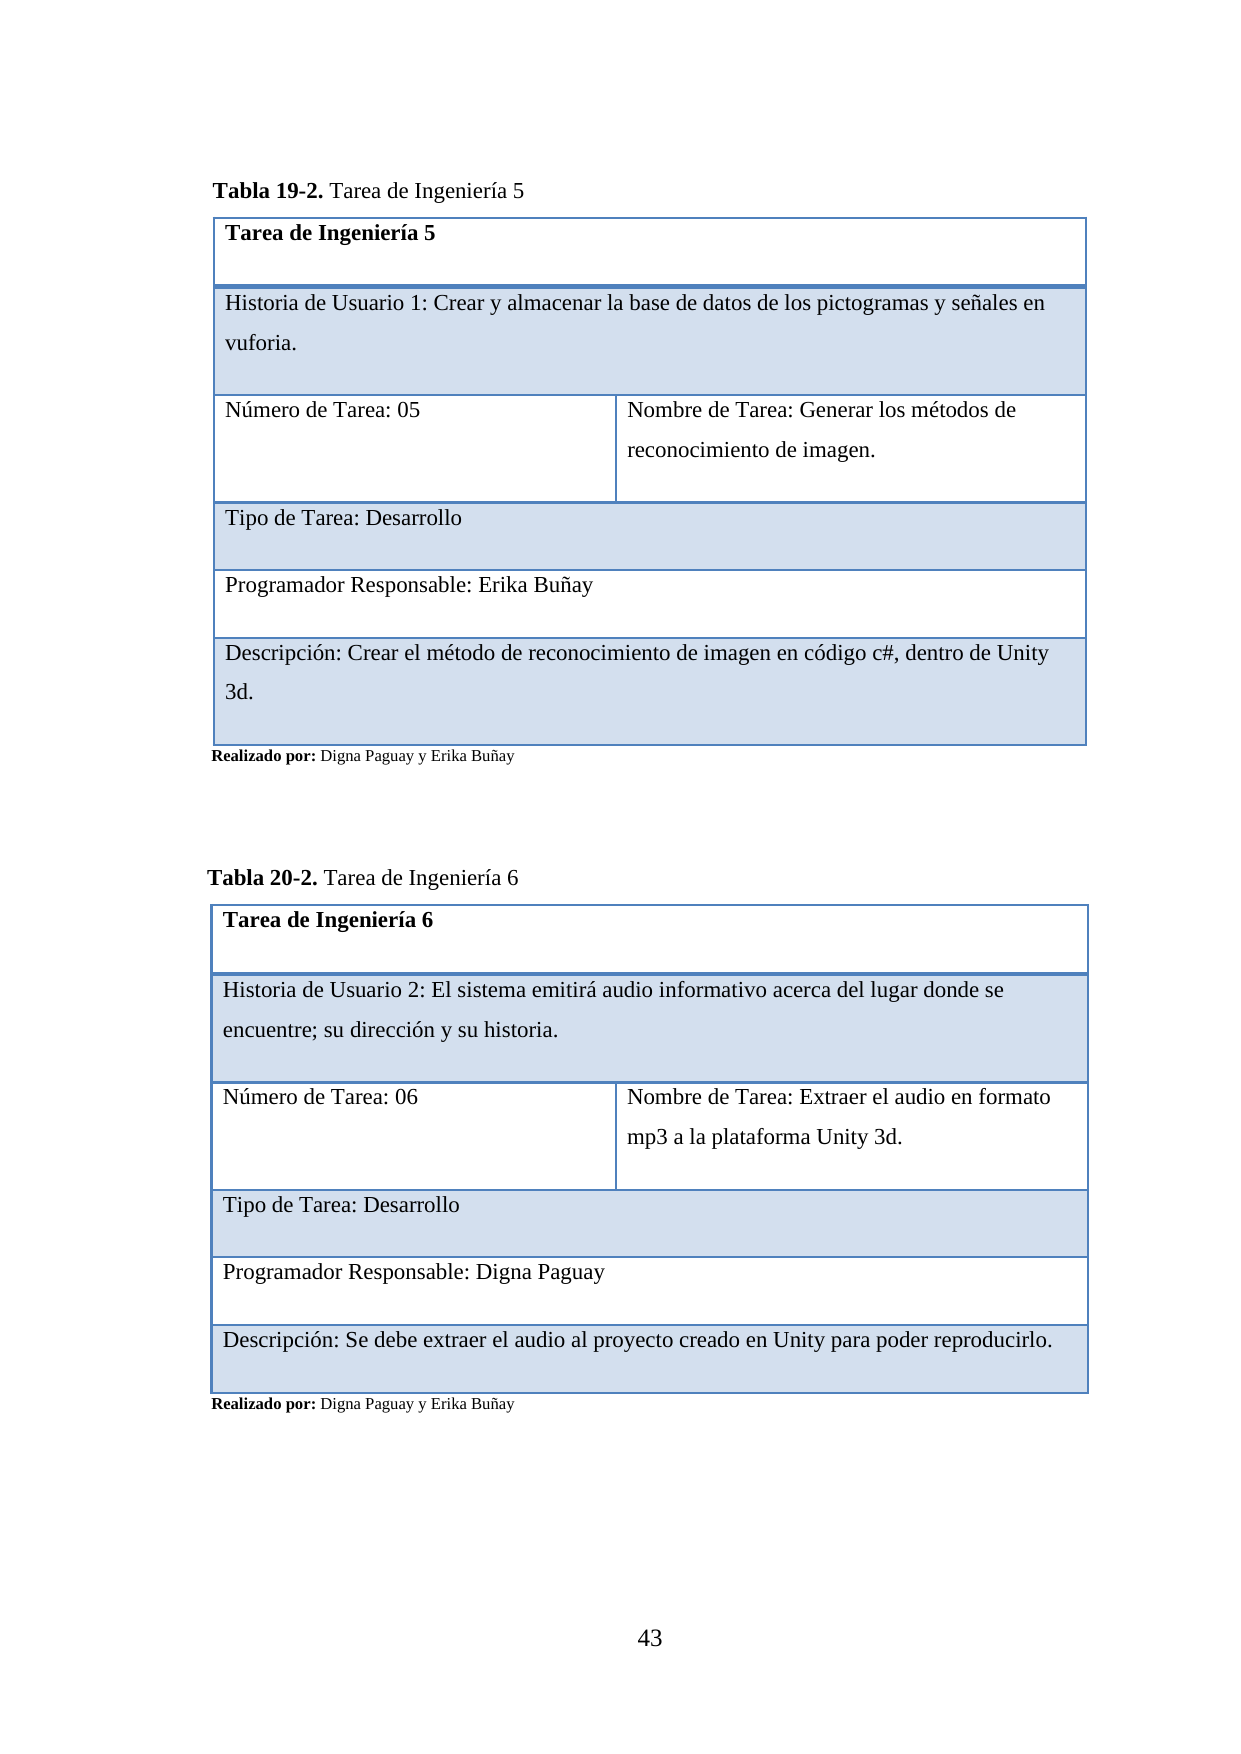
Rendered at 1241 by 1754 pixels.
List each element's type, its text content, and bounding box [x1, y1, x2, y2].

table_cell Programador Responsable: Erika Buñay [215, 571, 1085, 637]
table_cell Nombre de Tarea: Generar los métodos de reconocimiento de imagen. [617, 396, 1085, 501]
table_cell Historia de Usuario 1: Crear y almacenar la base de datos de los pictogramas y señales en vuforia. [215, 289, 1085, 394]
table_cell Descripción: Se debe extraer el audio al proyecto creado en Unity para poder reproducirlo. [213, 1326, 1087, 1392]
table_cell Número de Tarea: 05 [215, 396, 615, 501]
table_header Tarea de Ingeniería 5 [215, 219, 1085, 284]
table_cell Tipo de Tarea: Desarrollo [215, 504, 1085, 569]
text Tabla 19-2. Tarea de Ingeniería 5 [207, 177, 1092, 203]
text Realizado por: Digna Paguay y Erika Buñay [207, 746, 1092, 765]
table_cell Nombre de Tarea: Extraer el audio en formato mp3 a la plataforma Unity 3d. [617, 1084, 1087, 1188]
table_cell Programador Responsable: Digna Paguay [213, 1258, 1087, 1324]
table_cell Tipo de Tarea: Desarrollo [213, 1191, 1087, 1256]
text Realizado por: Digna Paguay y Erika Buñay [207, 1394, 1092, 1413]
table_cell Historia de Usuario 2: El sistema emitirá audio informativo acerca del lugar donde se encuentre; su dirección y su historia. [213, 976, 1087, 1081]
text Tabla 20-2. Tarea de Ingeniería 6 [207, 864, 1092, 891]
table_cell Descripción: Crear el método de reconocimiento de imagen en código c#, dentro de Unity 3d. [215, 639, 1085, 744]
table_cell Número de Tarea: 06 [213, 1084, 615, 1188]
table_header Tarea de Ingeniería 6 [213, 906, 1087, 972]
